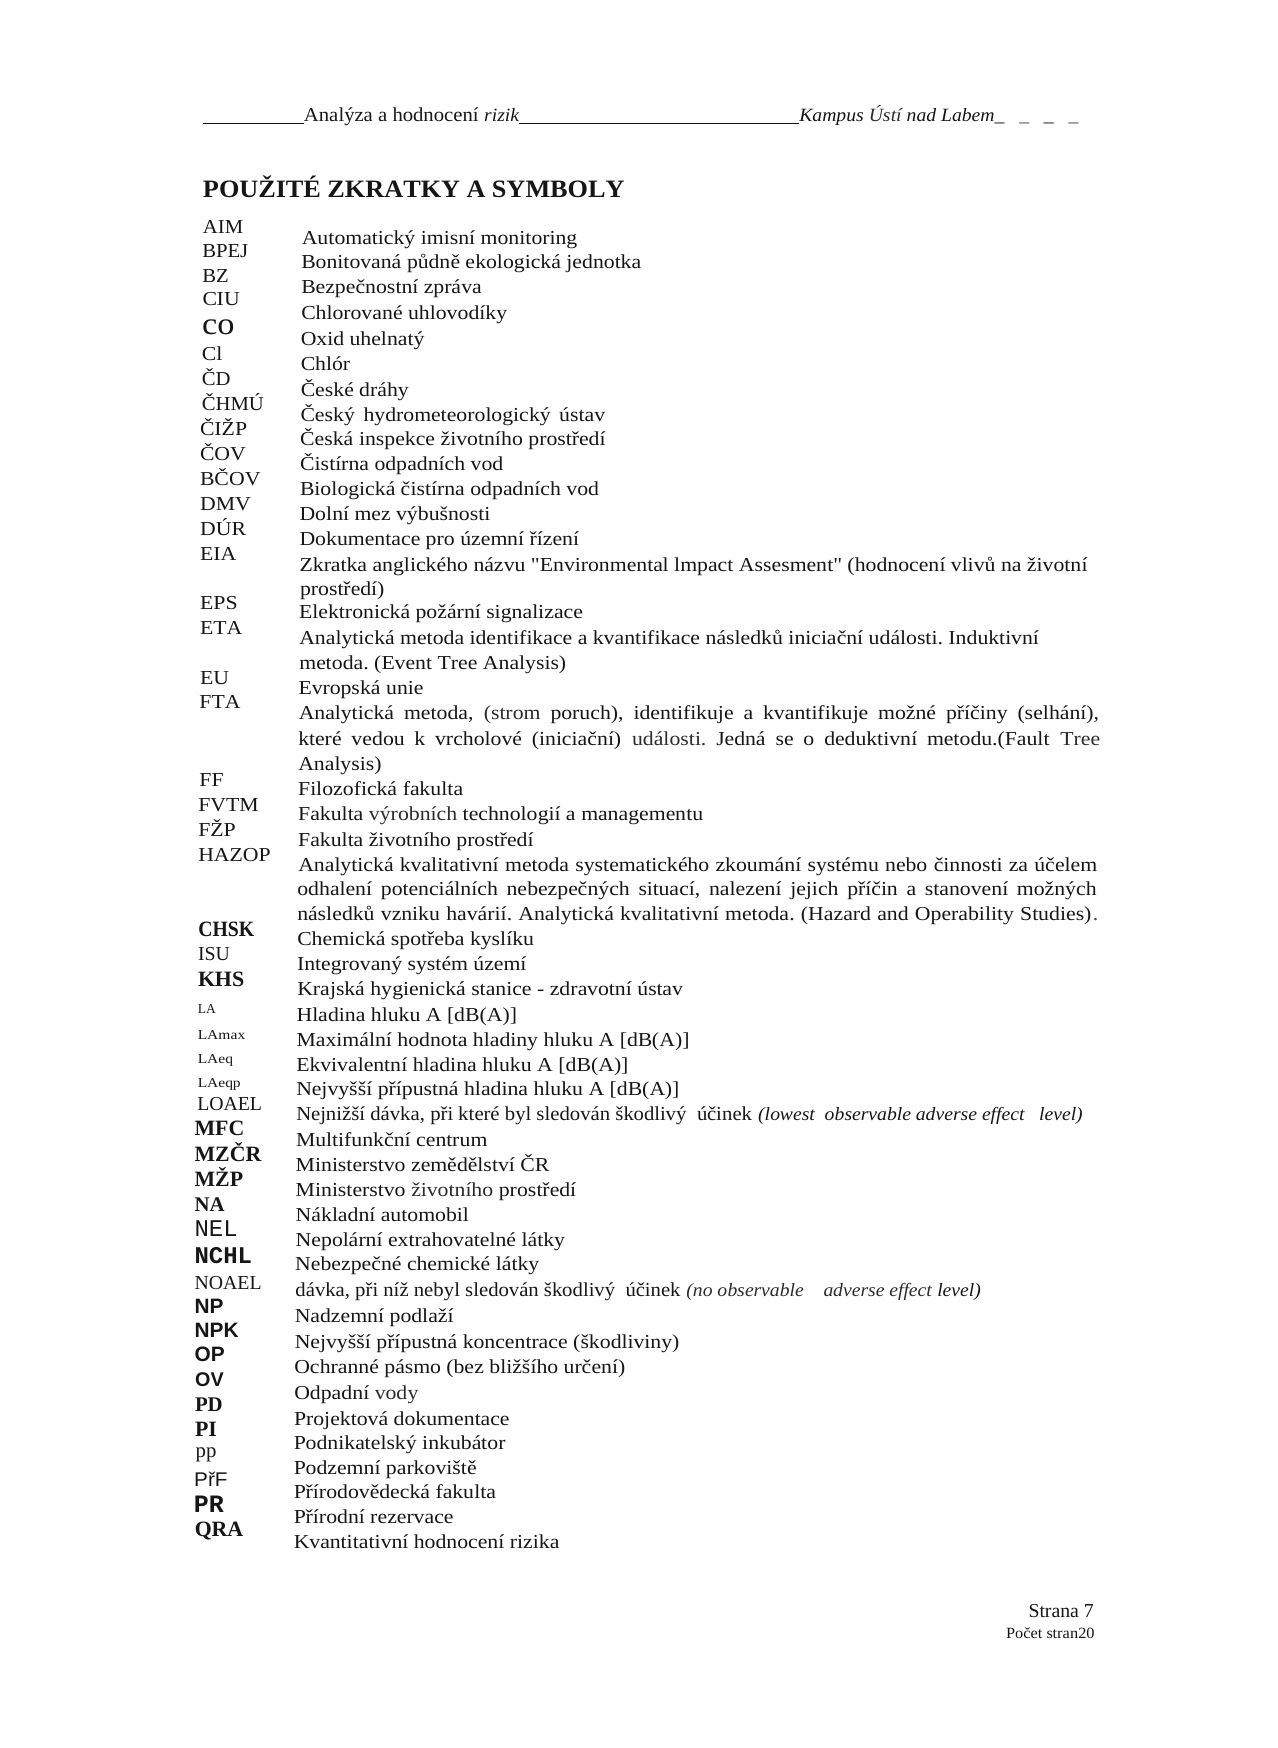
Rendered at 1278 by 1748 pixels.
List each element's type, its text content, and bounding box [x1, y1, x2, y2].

text Počet stran20 [279, 1624, 1094, 1642]
text Nejvyšší přípustná koncentrace (škodliviny) Ochranné pásmo (bez bližšího určení) Odpadní vody [294, 1329, 692, 1404]
text Elektronická požární signalizace [299, 601, 1264, 623]
text dávka, při níž nebyl sledován škodlivý účinek (no observable adverse effect level) [295, 1278, 1264, 1301]
text Chlór [301, 352, 1264, 375]
text Automatický imisní monitoring Bonitovaná půdně ekologická jednotka Bezpečnostní zpráva [301, 226, 643, 298]
subtitle PR [193, 1491, 272, 1517]
text České dráhy [301, 378, 1264, 401]
text Filozofická fakulta [298, 777, 1264, 799]
text Zkratka anglického názvu "Environmental lmpact Assesment" (hodnocení vlivů na životní prostředí) [299, 553, 1107, 599]
subtitle POUŽITÉ ZKRATKY A SYMBOLY [203, 174, 1264, 203]
text Nadzemní podlaží [294, 1304, 1264, 1326]
text Krajská hygienická stanice - zdravotní ústav Hladina hluku A [dB(A)] [296, 977, 750, 1025]
text AIM BPEJ BZ [202, 215, 272, 287]
text Chlorované uhlovodíky Oxid uhelnatý [301, 301, 549, 349]
text EU FTA [199, 666, 242, 713]
text Analýza a hodnocení rizik Kampus Ústí nad Labem_ _ _ _ [203, 103, 1264, 126]
text LOAEL MFC MZČR MŽP NA NEL NCHL NOAEL NP NPK OP [194, 1092, 267, 1366]
text FF FVTM FŽP HAZOP [198, 767, 273, 865]
text Cl ČD [202, 342, 233, 390]
text PřF [194, 1468, 272, 1491]
text LA [198, 1001, 272, 1017]
text Biologická čistírna odpadních vod Dolní mez výbušnosti Dokumentace pro územní řízení [299, 477, 601, 549]
text Integrovaný systém území [297, 952, 1264, 975]
text OV PD PI [195, 1368, 224, 1442]
text Maximální hodnota hladiny hluku A [dB(A)] Ekvivalentní hladina hluku A [dB(A)] Nejvyšší přípustná hladina hluku A [dB(A)] [296, 1028, 692, 1100]
text EPS ETA [200, 591, 244, 638]
text Nepolární extrahovatelné látky Nebezpečné chemické látky [295, 1228, 567, 1275]
text Analytická metoda identifikace a kvantifikace následků iniciační události. Induktivní metoda. (Event Tree Analysis) [299, 626, 1107, 673]
text Projektová dokumentace Podnikatelský inkubátor Podzemní parkoviště Přírodovědecká fakulta Přírodní rezervace Kvantitativní hodnocení rizika [293, 1407, 562, 1552]
text Nejnižší dávka, při které byl sledován škodlivý účinek (lowest observable adverse effect level) [296, 1102, 1264, 1125]
text co [202, 309, 272, 341]
text pp [194, 1442, 272, 1461]
text QRA [194, 1517, 272, 1541]
text Strana 7 [279, 1599, 1093, 1622]
text Analytická metoda, (strom poruch), identifikuje a kvantifikuje možné příčiny (selhání), které vedou k vrcholové (iniciační) události. Jedná se o deduktivní metodu.(Fault Tree Analysis) [298, 701, 1100, 774]
text Evropská unie [298, 676, 1264, 699]
text CHSK ISU KHS [198, 916, 272, 991]
text LAmax [198, 1026, 272, 1042]
text CIU [202, 290, 272, 309]
text Multifunkční centrum Ministerstvo zemědělství ČR Ministerstvo životního prostředí Nákladní automobil [295, 1128, 578, 1226]
text LAeq LAeqp [198, 1043, 243, 1091]
text ČHMÚ ČIŽP ČOV BČOV DMV DÚR EIA [200, 392, 272, 565]
text Analytická kvalitativní metoda systematického zkoumání systému nebo činnosti za účelem odhalení potenciálních nebezpečných situací, nalezení jejich příčin a stanovení možných následků vzniku havárií. Analytická kvalitativní metoda. (Hazard and Operability Studies). Chemická spotřeba kyslíku [297, 853, 1098, 949]
text Fakulta výrobních technologií a managementu Fakulta životního prostředí [298, 802, 750, 850]
text Český hydrometeorologický ústav Česká inspekce životního prostředí Čistírna odpadních vod [300, 403, 606, 475]
